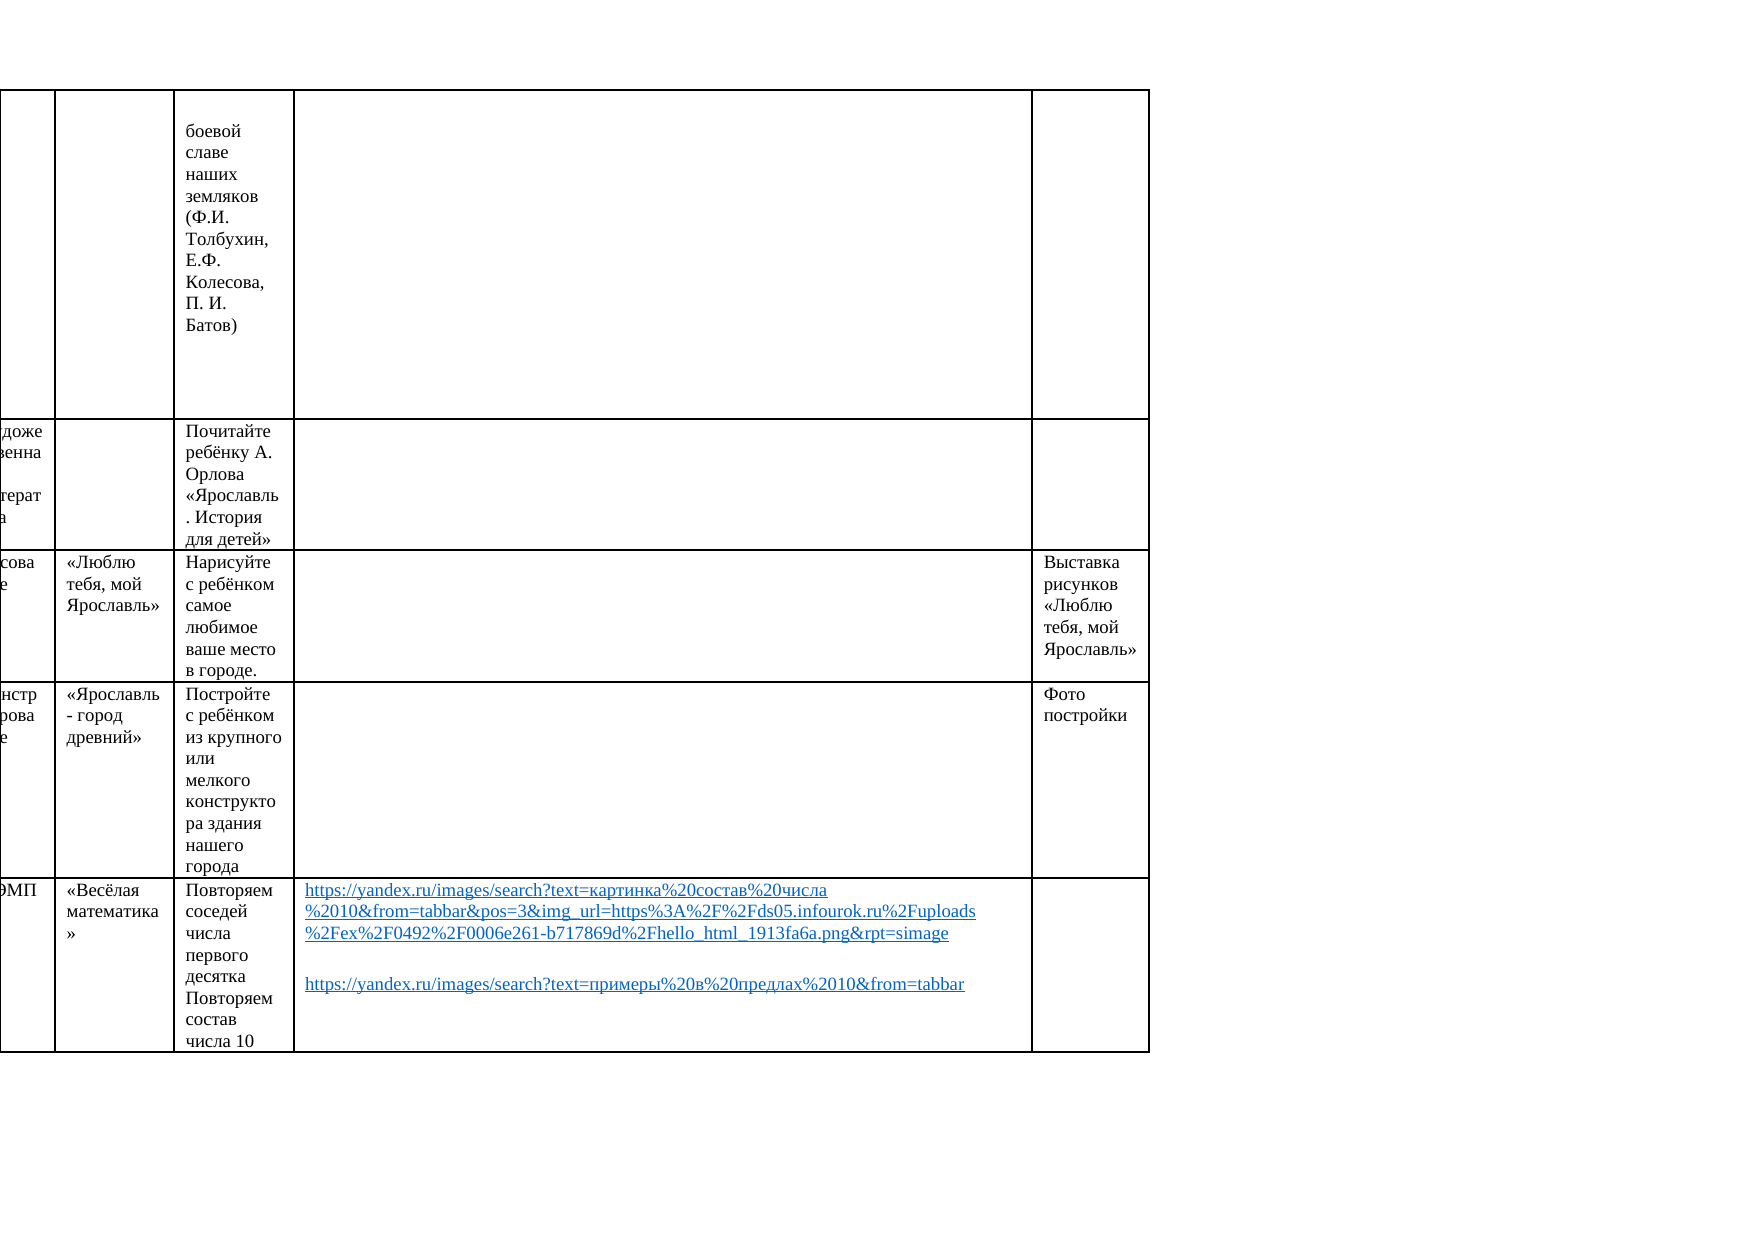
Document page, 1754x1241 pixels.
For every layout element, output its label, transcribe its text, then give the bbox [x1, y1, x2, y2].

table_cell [56, 91, 173, 418]
table_cell [295, 683, 1031, 877]
table_cell [1033, 879, 1148, 1051]
table_cell [295, 551, 1031, 681]
table_cell «Ярославль- город древний» [56, 683, 173, 877]
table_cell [295, 879, 1031, 1051]
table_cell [295, 91, 1031, 418]
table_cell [56, 879, 173, 1051]
table_cell Художественная литература [1, 420, 54, 549]
table_cell Конструирование [1, 683, 54, 877]
table_cell Рисование [1, 551, 54, 681]
table_cell «Люблю тебя, мой Ярославль» [56, 551, 173, 681]
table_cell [175, 91, 293, 418]
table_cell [1033, 91, 1148, 418]
table_cell Постройте с ребёнком из крупного или мелкого конструктора здания нашего города [175, 683, 293, 877]
table_cell [1033, 420, 1148, 549]
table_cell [175, 879, 293, 1051]
table_cell Нарисуйте с ребёнком самое любимое ваше место в городе. [175, 551, 293, 681]
table_cell ФЭМП [1, 879, 54, 1051]
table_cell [1, 91, 54, 418]
table_cell Фото постройки [1033, 683, 1148, 877]
table_cell Выставка рисунков «Люблю тебя, мой Ярославль» [1033, 551, 1148, 681]
table_cell [56, 420, 173, 549]
table_cell Почитайте ребёнку А. Орлова «Ярославль. История для детей» [175, 420, 293, 549]
table_cell [295, 420, 1031, 549]
